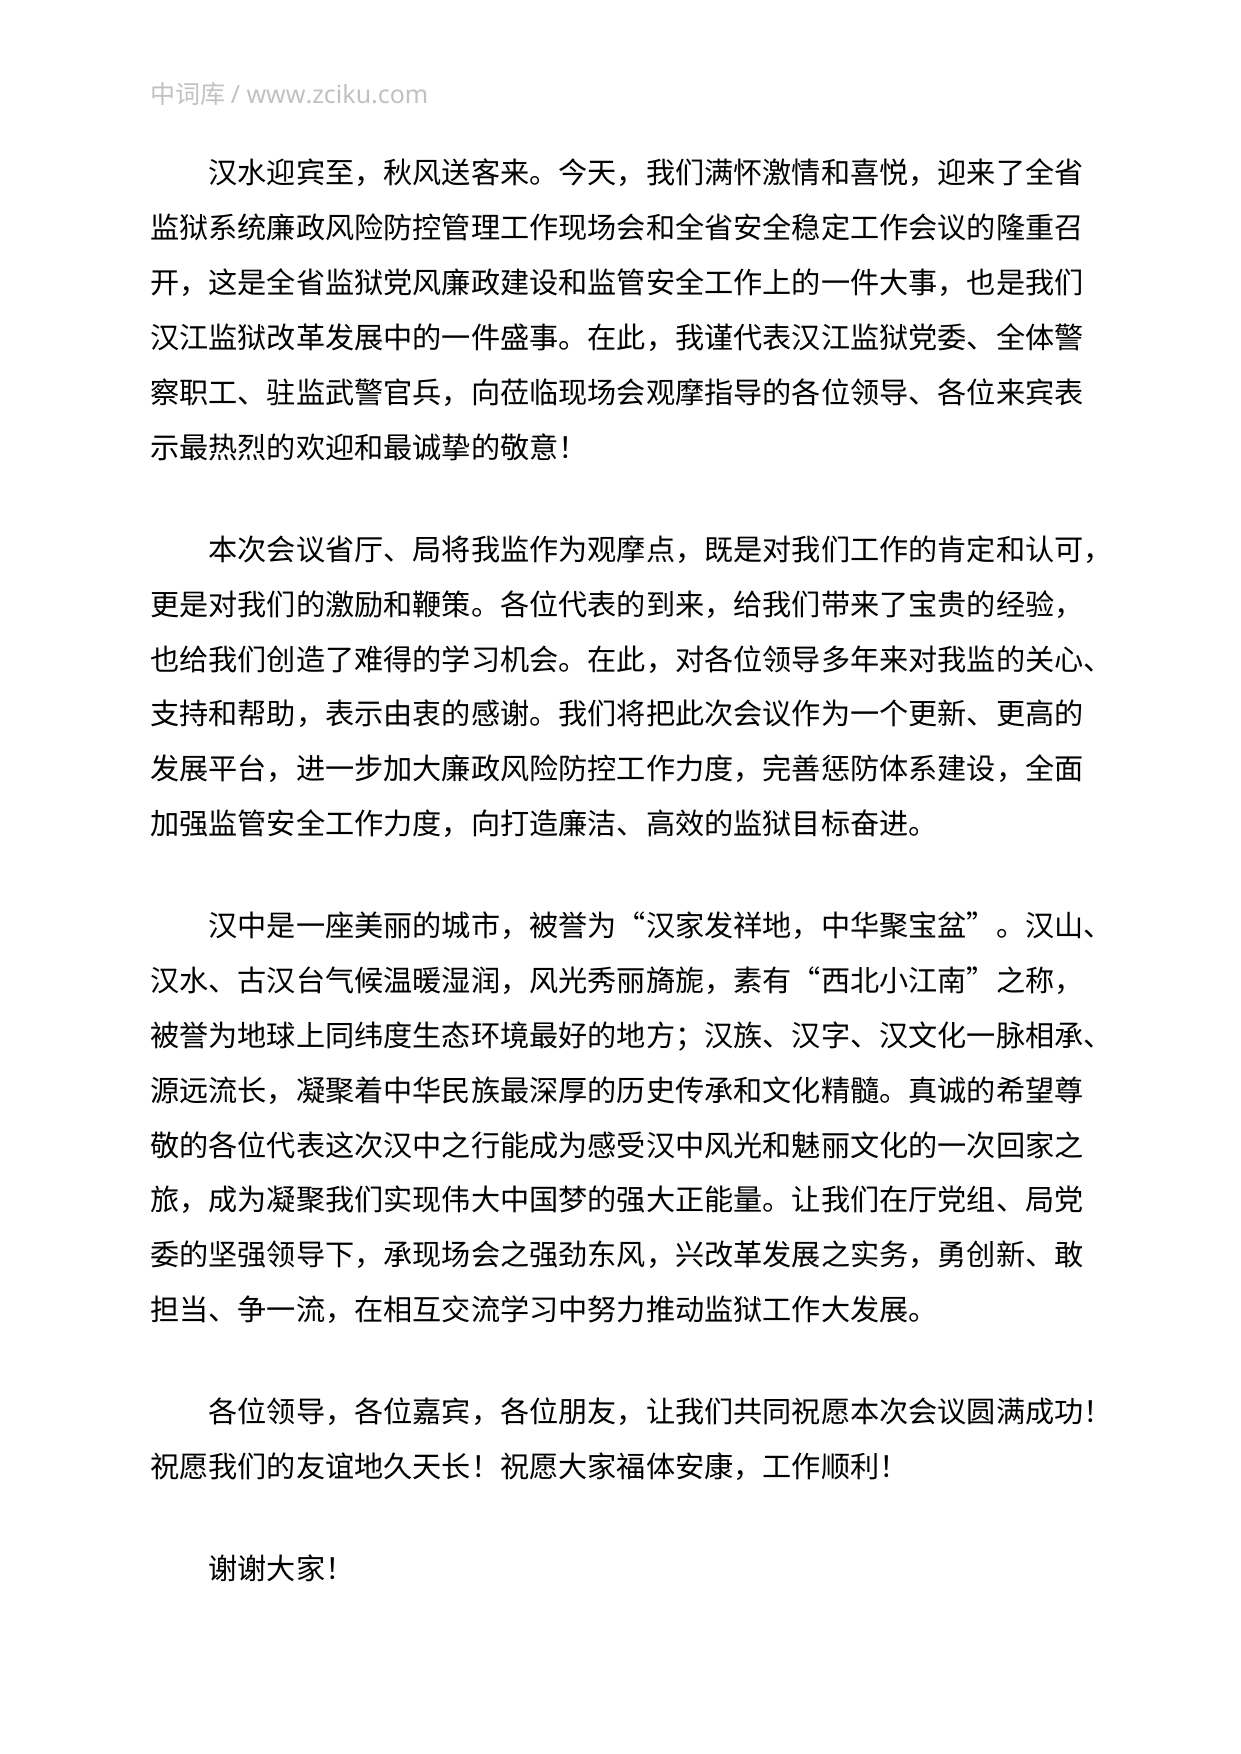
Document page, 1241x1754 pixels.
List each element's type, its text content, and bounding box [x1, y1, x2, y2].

text 汉水迎宾至，秋风送客来。今天，我们满怀激情和喜悦，迎来了全省监狱系统廉政风险防控管理工作现场会和全省安全稳定工作会议的隆重召开，这是全省监狱党风廉政建设和监管安全工作上的一件大事，也是我们汉江监狱改革发展中的一件盛事。在此，我谨代表汉江监狱党委、全体警察职工、驻监武警官兵，向莅临现场会观摩指导的各位领导、各位来宾表示最热烈的欢迎和最诚挚的敬意！ [150, 150, 1090, 467]
text 各位领导，各位嘉宾，各位朋友，让我们共同祝愿本次会议圆满成功！祝愿我们的友谊地久天长！祝愿大家福体安康，工作顺利！ [150, 1388, 1090, 1486]
text 本次会议省厅、局将我监作为观摩点，既是对我们工作的肯定和认可，更是对我们的激励和鞭策。各位代表的到来，给我们带来了宝贵的经验，也给我们创造了难得的学习机会。在此，对各位领导多年来对我监的关心、支持和帮助，表示由衷的感谢。我们将把此次会议作为一个更新、更高的发展平台，进一步加大廉政风险防控工作力度，完善惩防体系建设，全面加强监管安全工作力度，向打造廉洁、高效的监狱目标奋进。 [150, 526, 1090, 843]
text 谢谢大家！ [150, 1545, 1090, 1587]
text 汉中是一座美丽的城市，被誉为“汉家发祥地，中华聚宝盆”。汉山、汉水、古汉台气候温暖湿润，风光秀丽旖旎，素有“西北小江南”之称，被誉为地球上同纬度生态环境最好的地方；汉族、汉字、汉文化一脉相承、源远流长，凝聚着中华民族最深厚的历史传承和文化精髓。真诚的希望尊敬的各位代表这次汉中之行能成为感受汉中风光和魅丽文化的一次回家之旅，成为凝聚我们实现伟大中国梦的强大正能量。让我们在厅党组、局党委的坚强领导下，承现场会之强劲东风，兴改革发展之实务，勇创新、敢担当、争一流，在相互交流学习中努力推动监狱工作大发展。 [150, 902, 1090, 1329]
